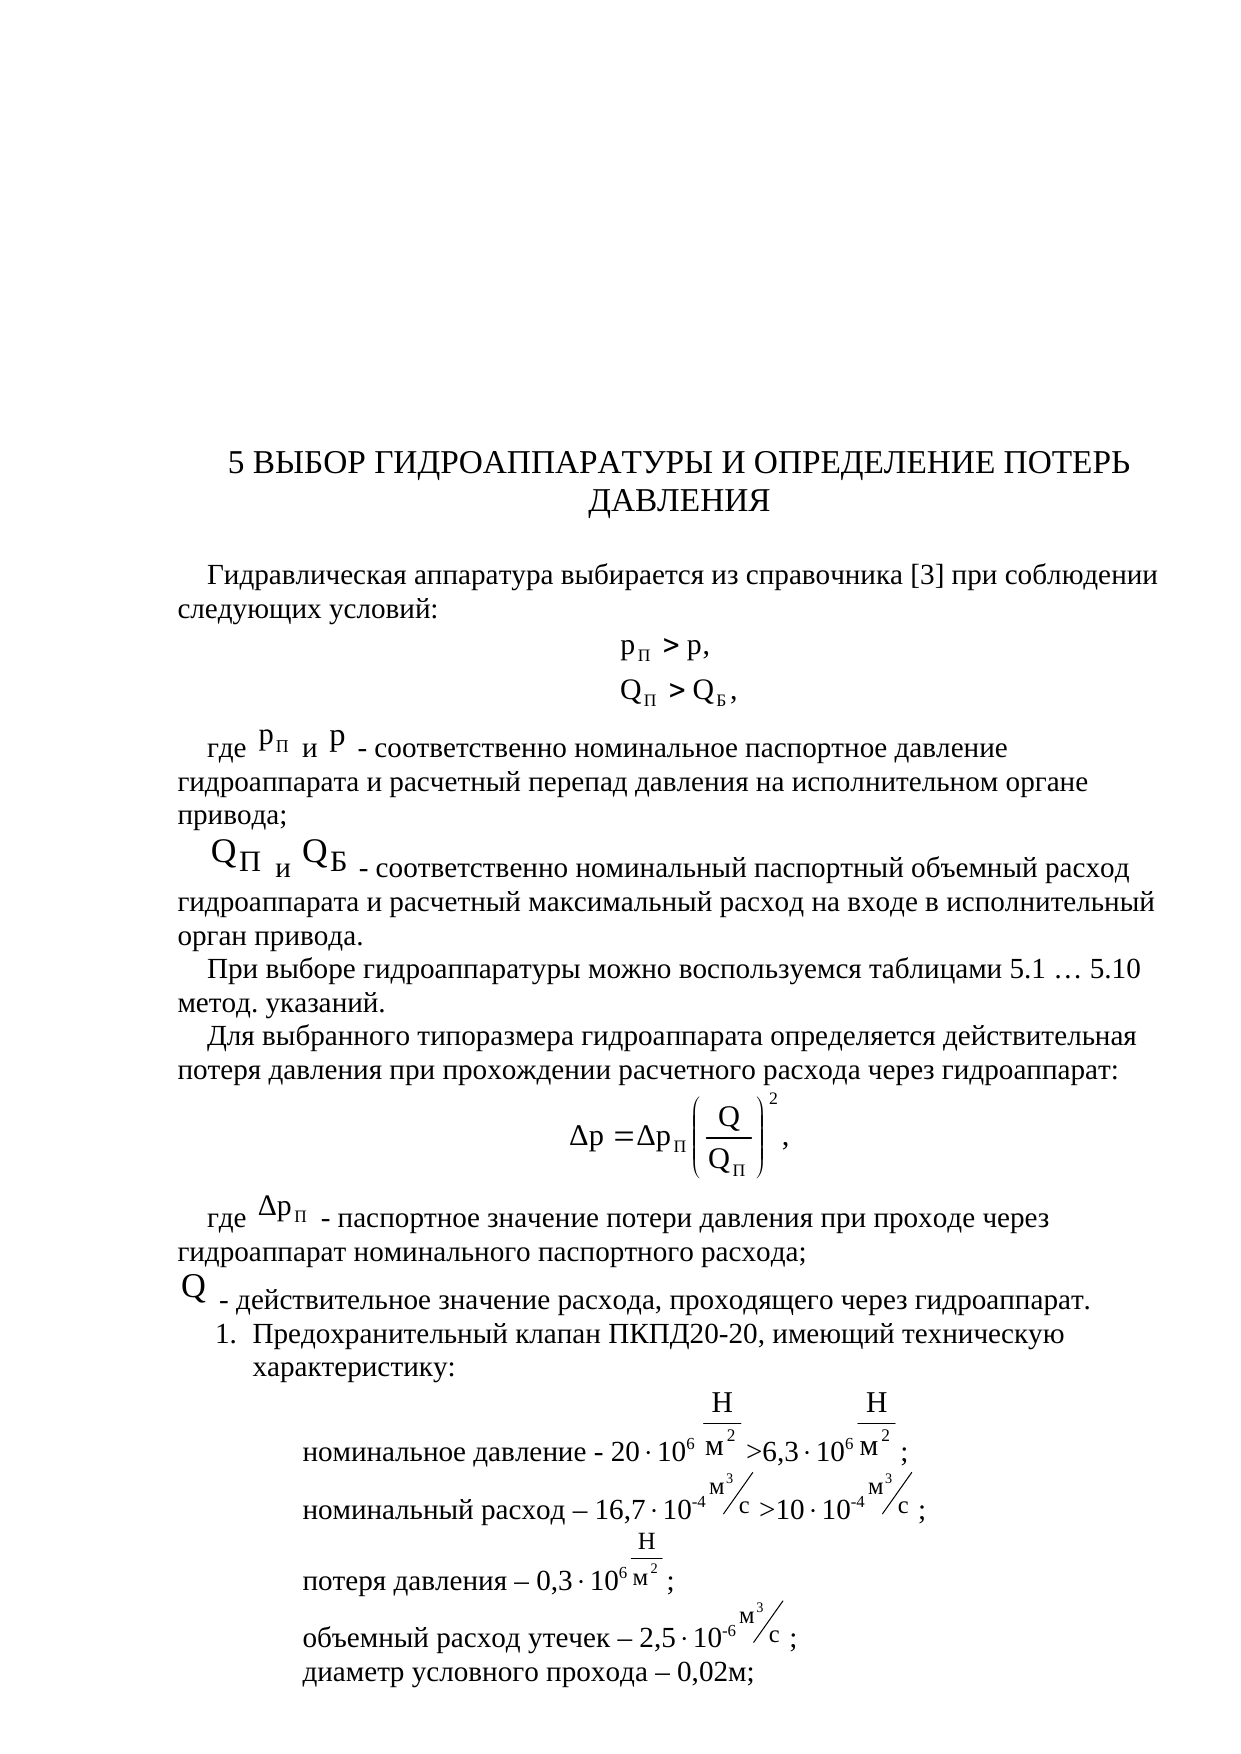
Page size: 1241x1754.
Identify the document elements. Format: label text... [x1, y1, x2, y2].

text Для выбранного типоразмера гидроаппарата определяется действительная потеря давления при прохождении расчетного расхода через гидроаппарат: [177, 1018, 1181, 1085]
text потеря давления – 0,3106; [215, 1526, 1181, 1596]
text 5 ВЫБОР ГИДРОАППАРАТУРЫ И ОПРЕДЕЛЕНИЕ ПОТЕРЬ ДАВЛЕНИЯ [177, 442, 1181, 519]
text номинальное давление - 20106 >6,3106; [215, 1383, 1181, 1468]
text диаметр условного прохода – 0,02м; [215, 1654, 1181, 1688]
text При выборе гидроаппаратуры можно воспользуемся таблицами 5.1 … 5.10 метод. указаний. [177, 951, 1181, 1018]
text и - соответственно номинальный паспортный объемный расход гидроаппарата и расчетный максимальный расход на входе в исполнительный орган привода. [177, 831, 1181, 951]
text - действительное значение расхода, проходящего через гидроаппарат. [177, 1267, 1181, 1316]
text где - паспортное значение потери давления при проходе через гидроаппарат номинального паспортного расхода; [177, 1185, 1181, 1267]
text Гидравлическая аппаратура выбирается из справочника [3] при соблюдении следующих условий: [177, 557, 1181, 624]
list Предохранительный клапан ПКПД20-20, имеющий техническую характеристику: [215, 1316, 1181, 1383]
text объемный расход утечек – 2,510-6; [215, 1596, 1181, 1654]
text номинальный расход – 16,710-4>1010-4; [215, 1468, 1181, 1526]
text где и - соответственно номинальное паспортное давление гидроаппарата и расчетный перепад давления на исполнительном органе привода; [177, 714, 1181, 831]
